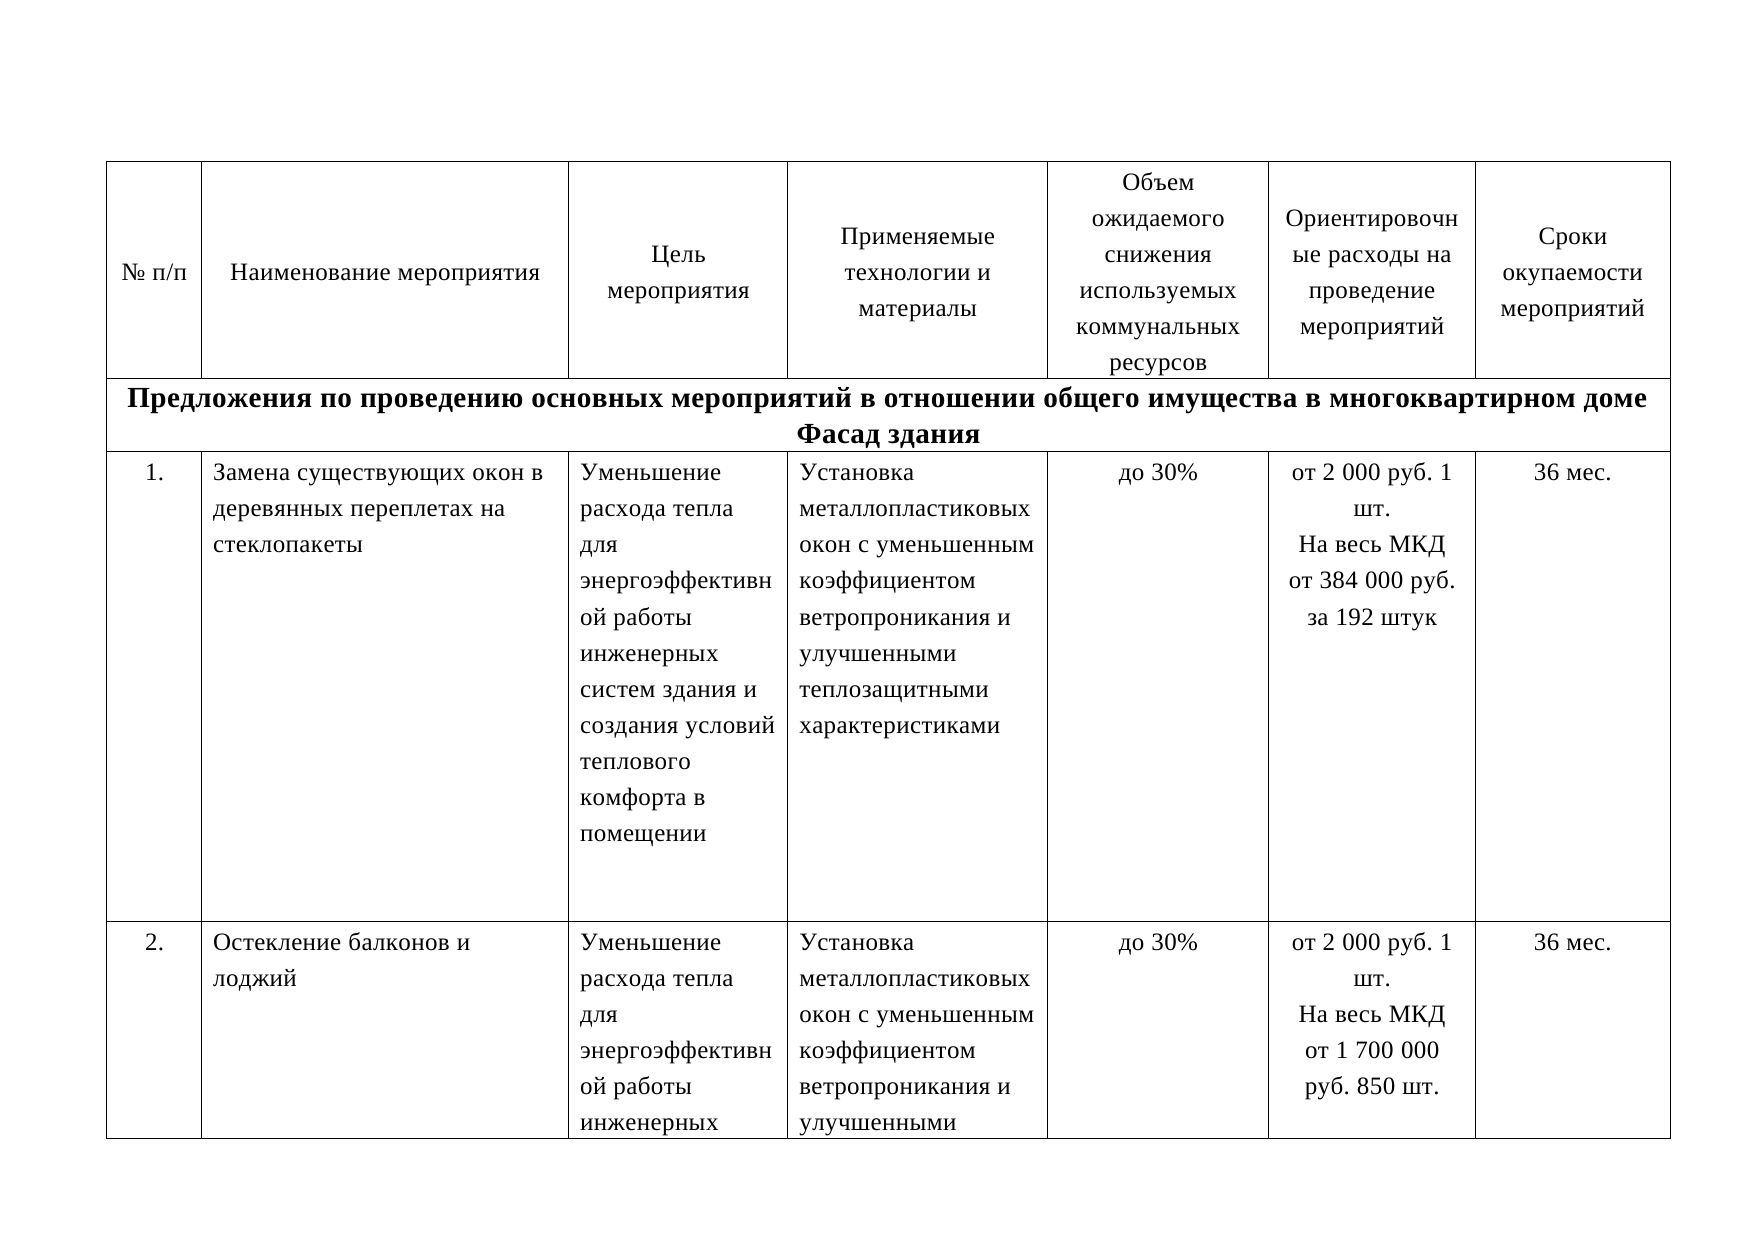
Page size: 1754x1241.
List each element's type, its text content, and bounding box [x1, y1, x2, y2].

table_header № п/п [107, 162, 201, 378]
table_cell 1. [107, 452, 201, 921]
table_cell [202, 922, 568, 1138]
table_header Применяемые технологии и материалы [788, 162, 1047, 378]
table_header Ориентировочные расходы на проведение мероприятий [1269, 162, 1475, 378]
table_cell 36 мес. [1476, 922, 1670, 1138]
table_header Цель мероприятия [569, 162, 787, 378]
table_cell Замена существующих окон в деревянных переплетах на стеклопакеты [202, 452, 568, 921]
table_header Объем ожидаемого снижения используемых коммунальных ресурсов [1048, 162, 1268, 378]
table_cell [1269, 922, 1475, 1138]
table_header Сроки окупаемости мероприятий [1476, 162, 1670, 378]
table_cell до 30% [1048, 922, 1268, 1138]
table_cell до 30% [1048, 452, 1268, 921]
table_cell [788, 922, 1047, 1138]
table_cell 36 мес. [1476, 452, 1670, 921]
table_header Наименование мероприятия [202, 162, 568, 378]
table_cell Предложения по проведению основных мероприятий в отношении общего имущества в многоквартирном доме Фасад здания [107, 379, 1670, 451]
table_cell Уменьшение расхода тепла для энергоэффективной работы инженерных систем здания и создания условий теплового комфорта в помещении [569, 452, 787, 921]
table_cell от 2 000 руб. 1 шт. На весь МКД от 384 000 руб. за 192 штук [1269, 452, 1475, 921]
table_cell Установка металлопластиковых окон с уменьшенным коэффициентом ветропроникания и улучшенными теплозащитными характеристиками [788, 452, 1047, 921]
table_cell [569, 922, 787, 1138]
table_cell 2. [107, 922, 201, 1138]
